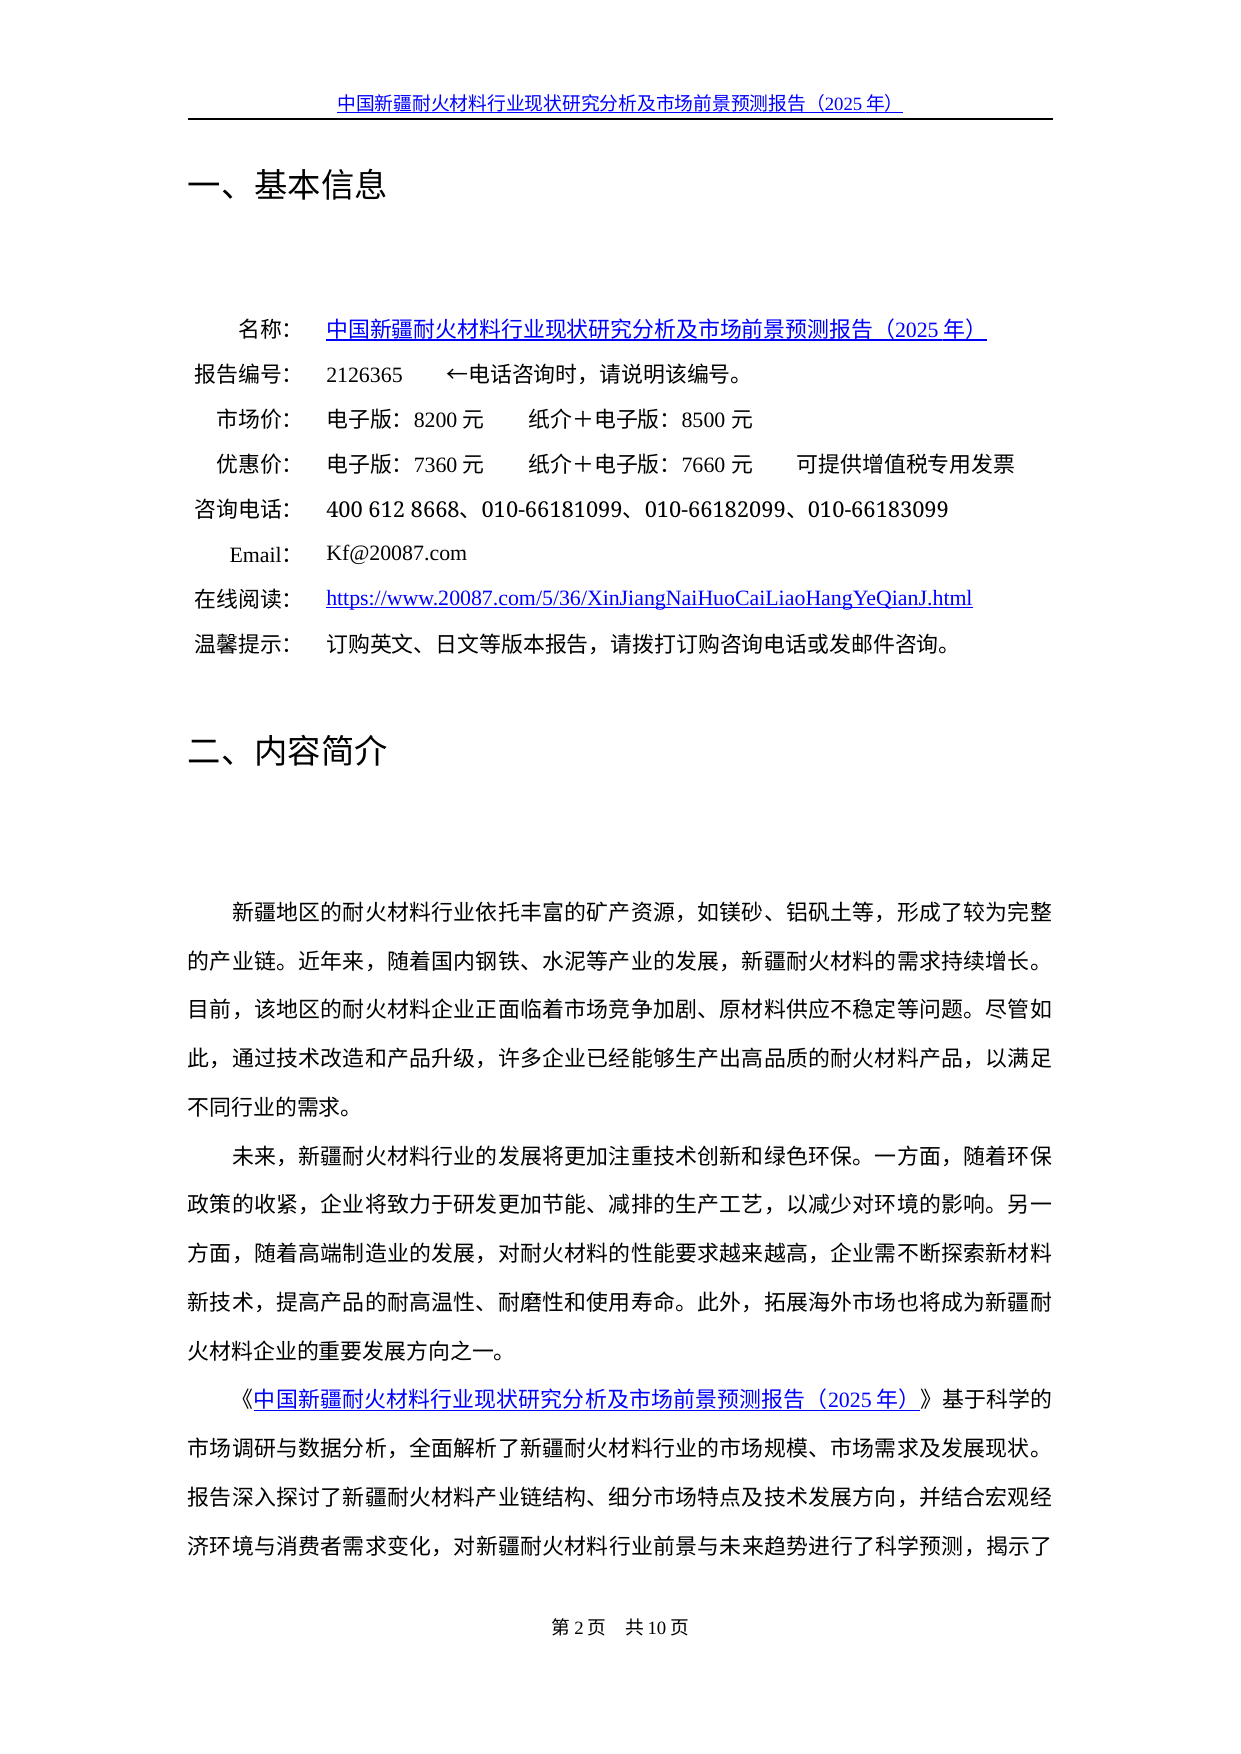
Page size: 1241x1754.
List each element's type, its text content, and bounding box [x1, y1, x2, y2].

table_cell 订购英文、日文等版本报告，请拨打订购咨询电话或发邮件咨询。 [315, 627, 1073, 672]
table_cell [315, 582, 1073, 627]
table_cell Kf@20087.com [315, 537, 1073, 582]
table_cell 400 612 8668、010-66181099、010-66182099、010-66183099 [315, 492, 1073, 537]
title 二、内容简介 [187, 717, 1053, 782]
table_header 中国新疆耐火材料行业现状研究分析及市场前景预测报告（2025年） [315, 312, 1073, 357]
table_header 名称： [167, 312, 315, 357]
table_cell 咨询电话： [167, 492, 315, 537]
table_cell 电子版：8200 元 纸介＋电子版：8500 元 [315, 402, 1073, 447]
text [187, 894, 1053, 1561]
table_cell 市场价： [167, 402, 315, 447]
table_cell 优惠价： [167, 447, 315, 492]
table_cell 在线阅读： [167, 582, 315, 627]
table_cell 电子版：7360 元 纸介＋电子版：7660 元 可提供增值税专用发票 [315, 447, 1073, 492]
table_cell 报告编号： [167, 357, 315, 402]
table_cell 2126365 ←电话咨询时，请说明该编号。 [315, 357, 1073, 402]
table_cell Email： [167, 537, 315, 582]
table_cell 温馨提示： [167, 627, 315, 672]
title 一、基本信息 [187, 150, 1053, 215]
